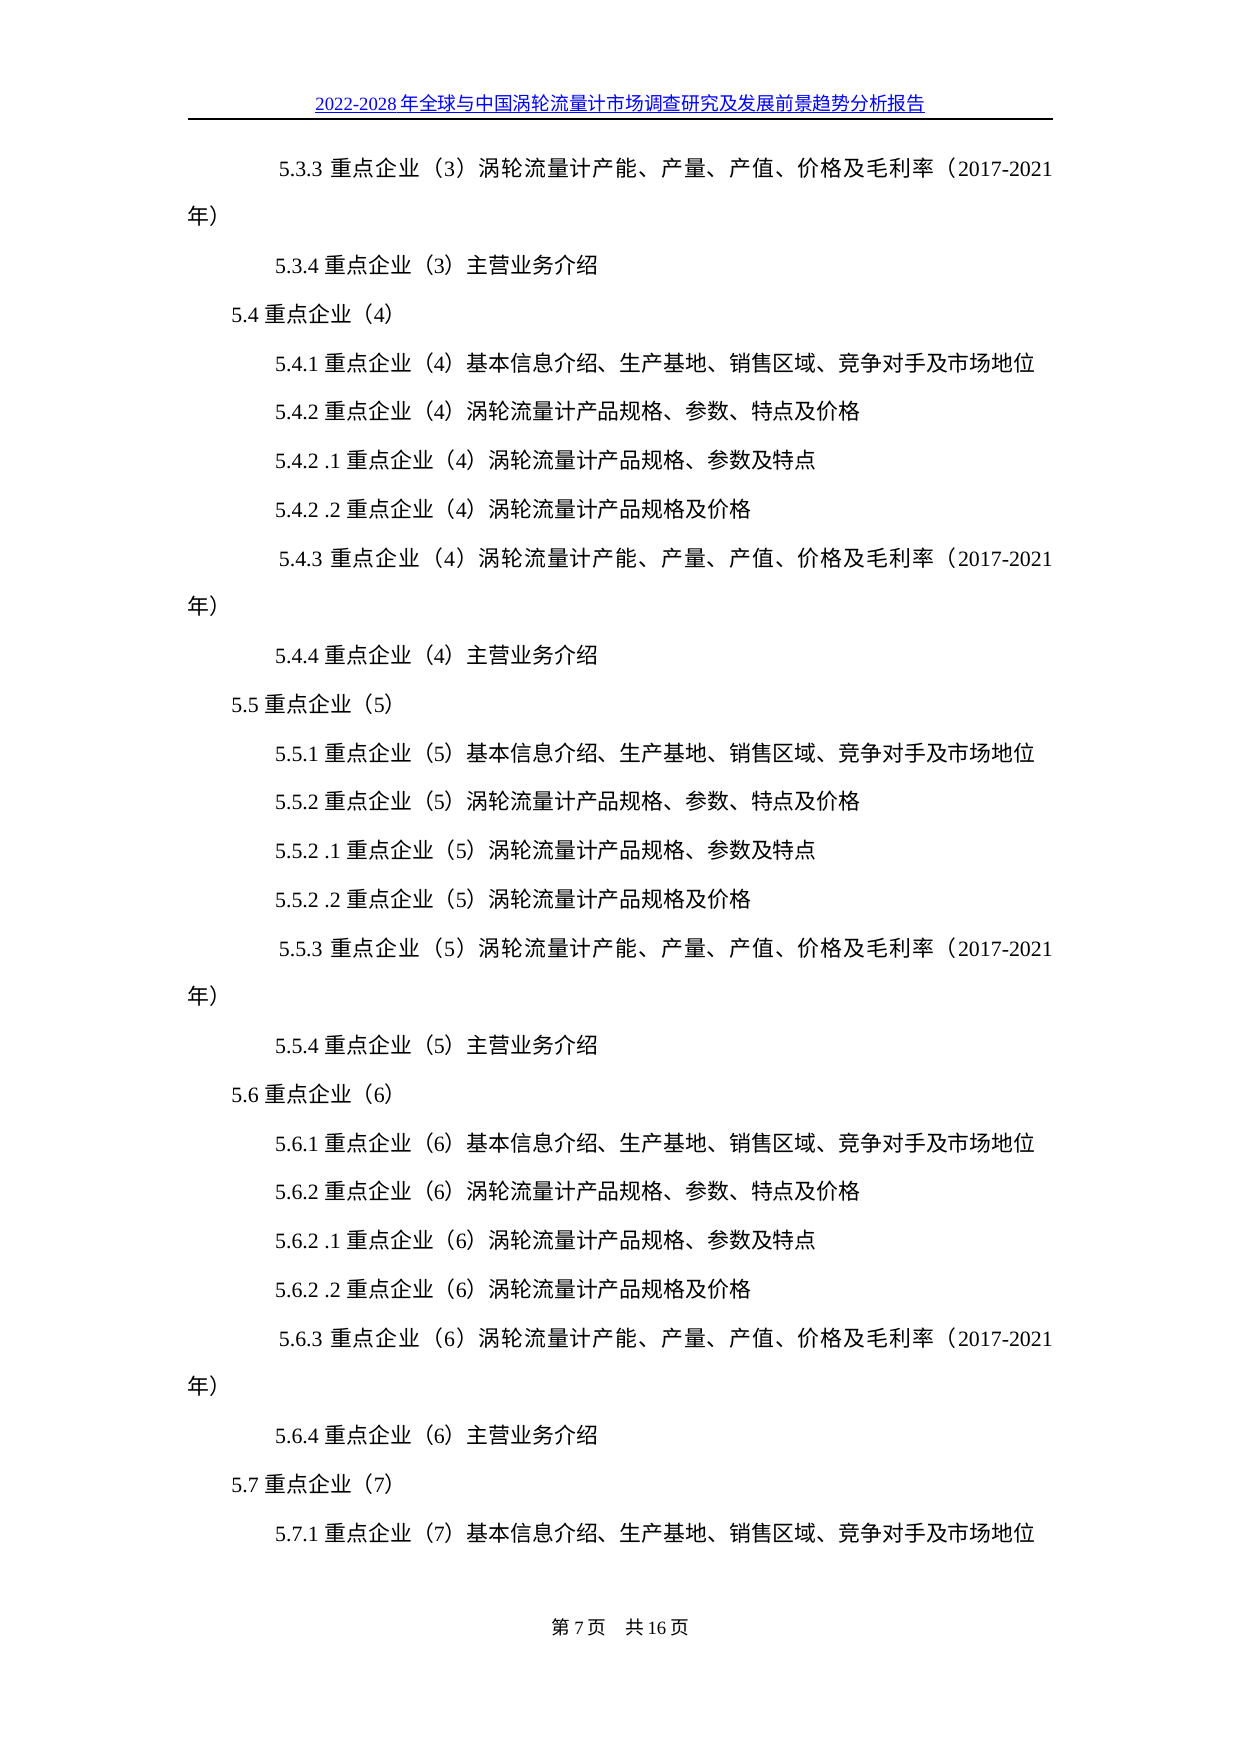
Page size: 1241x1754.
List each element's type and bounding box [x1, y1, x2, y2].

text [187, 150, 1053, 1548]
